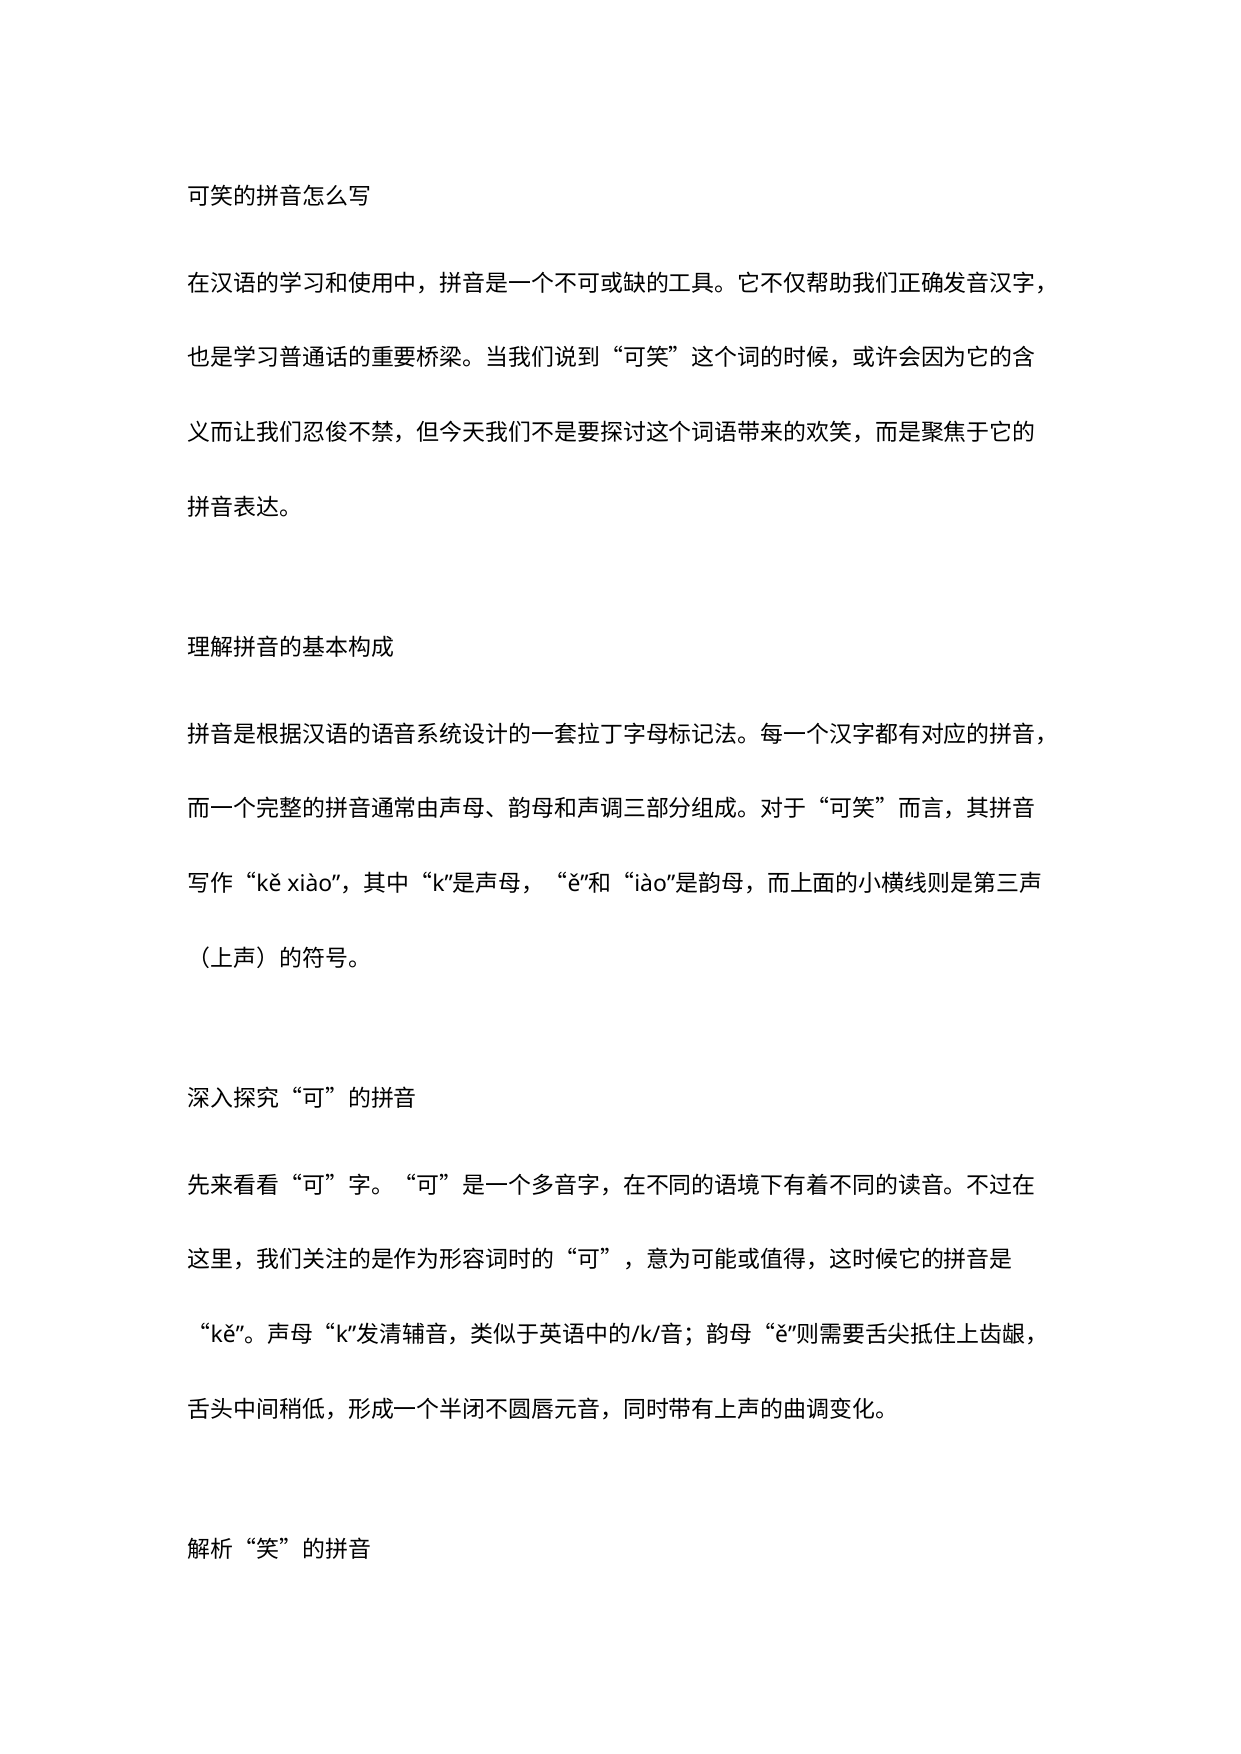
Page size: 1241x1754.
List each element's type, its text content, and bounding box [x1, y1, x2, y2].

text 理解拼音的基本构成 [187, 613, 1053, 678]
text 在汉语的学习和使用中，拼音是一个不可或缺的工具。它不仅帮助我们正确发音汉字，也是学习普通话的重要桥梁。当我们说到“可笑”这个词的时候，或许会因为它的含义而让我们忍俊不禁，但今天我们不是要探讨这个词语带来的欢笑，而是聚焦于它的拼音表达。 [187, 248, 1053, 538]
text 拼音是根据汉语的语音系统设计的一套拉丁字母标记法。每一个汉字都有对应的拼音，而一个完整的拼音通常由声母、韵母和声调三部分组成。对于“可笑”而言，其拼音写作“kě xiào”，其中“k”是声母，“ě”和“iào”是韵母，而上面的小横线则是第三声（上声）的符号。 [187, 699, 1053, 989]
text 可笑的拼音怎么写 [187, 162, 1053, 227]
text 解析“笑”的拼音 [187, 1515, 1053, 1580]
text 先来看看“可”字。“可”是一个多音字，在不同的语境下有着不同的读音。不过在这里，我们关注的是作为形容词时的“可”，意为可能或值得，这时候它的拼音是“kě”。声母“k”发清辅音，类似于英语中的/k/音；韵母“ě”则需要舌尖抵住上齿龈，舌头中间稍低，形成一个半闭不圆唇元音，同时带有上声的曲调变化。 [187, 1151, 1053, 1440]
text 深入探究“可”的拼音 [187, 1064, 1053, 1129]
